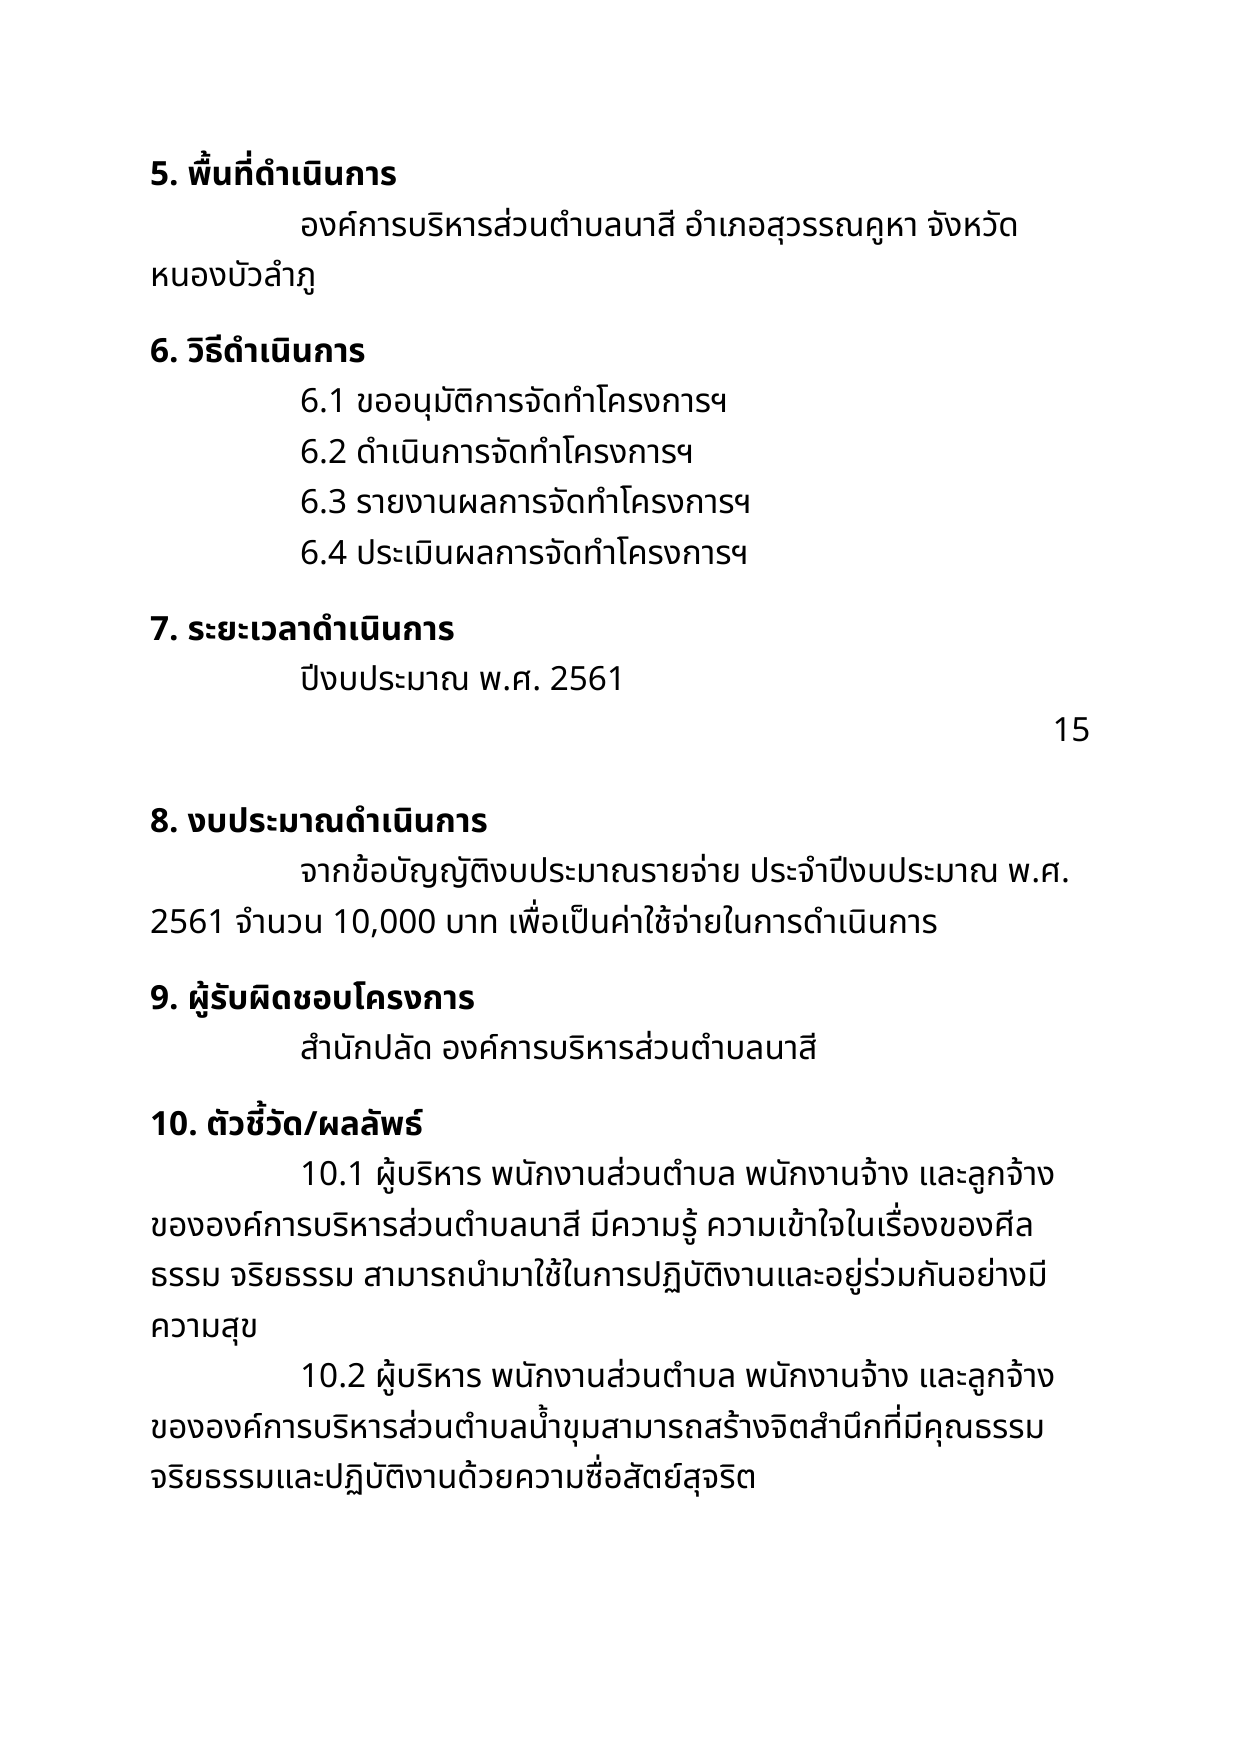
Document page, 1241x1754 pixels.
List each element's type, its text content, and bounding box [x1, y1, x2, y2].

text 6. วิธีดำเนินการ [150, 326, 1090, 377]
text 5. พื้นที่ดำเนินการ [150, 150, 1090, 201]
text ปีงบประมาณ พ.ศ. 2561 [150, 655, 1090, 706]
text 6.3 รายงานผลการจัดทำโครงการฯ [150, 478, 1090, 529]
text 10.1 ผู้บริหาร พนักงานส่วนตำบล พนักงานจ้าง และลูกจ้างขององค์การบริหารส่วนตำบลนาสี มีความรู้ ความเข้าใจในเรื่องของศีลธรรม จริยธรรม สามารถนำมาใช้ในการปฏิบัติงานและอยู่ร่วมกันอย่างมีความสุข [150, 1150, 1090, 1352]
text 6.1 ขออนุมัติการจัดทำโครงการฯ [150, 377, 1090, 428]
text 6.2 ดำเนินการจัดทำโครงการฯ [150, 428, 1090, 478]
text 6.4 ประเมินผลการจัดทำโครงการฯ [150, 529, 1090, 579]
text 7. ระยะเวลาดำเนินการ [150, 604, 1090, 655]
text องค์การบริหารส่วนตำบลนาสี อำเภอสุวรรณคูหา จังหวัดหนองบัวลำภู [150, 201, 1090, 301]
text จากข้อบัญญัติงบประมาณรายจ่าย ประจำปีงบประมาณ พ.ศ. 2561 จำนวน 10,000 บาท เพื่อเป็นค่าใช้จ่ายในการดำเนินการ [150, 847, 1090, 948]
text 10.2 ผู้บริหาร พนักงานส่วนตำบล พนักงานจ้าง และลูกจ้างขององค์การบริหารส่วนตำบลน้ำขุมสามารถสร้างจิตสำนึกที่มีคุณธรรม จริยธรรมและปฏิบัติงานด้วยความซื่อสัตย์สุจริต [150, 1352, 1090, 1503]
text 9. ผู้รับผิดชอบโครงการ [150, 973, 1090, 1024]
text 8. งบประมาณดำเนินการ [150, 797, 1090, 847]
text 10. ตัวชี้วัด/ผลลัพธ์ [150, 1099, 1090, 1150]
text 15 [150, 706, 1090, 751]
text สำนักปลัด องค์การบริหารส่วนตำบลนาสี [150, 1024, 1090, 1074]
